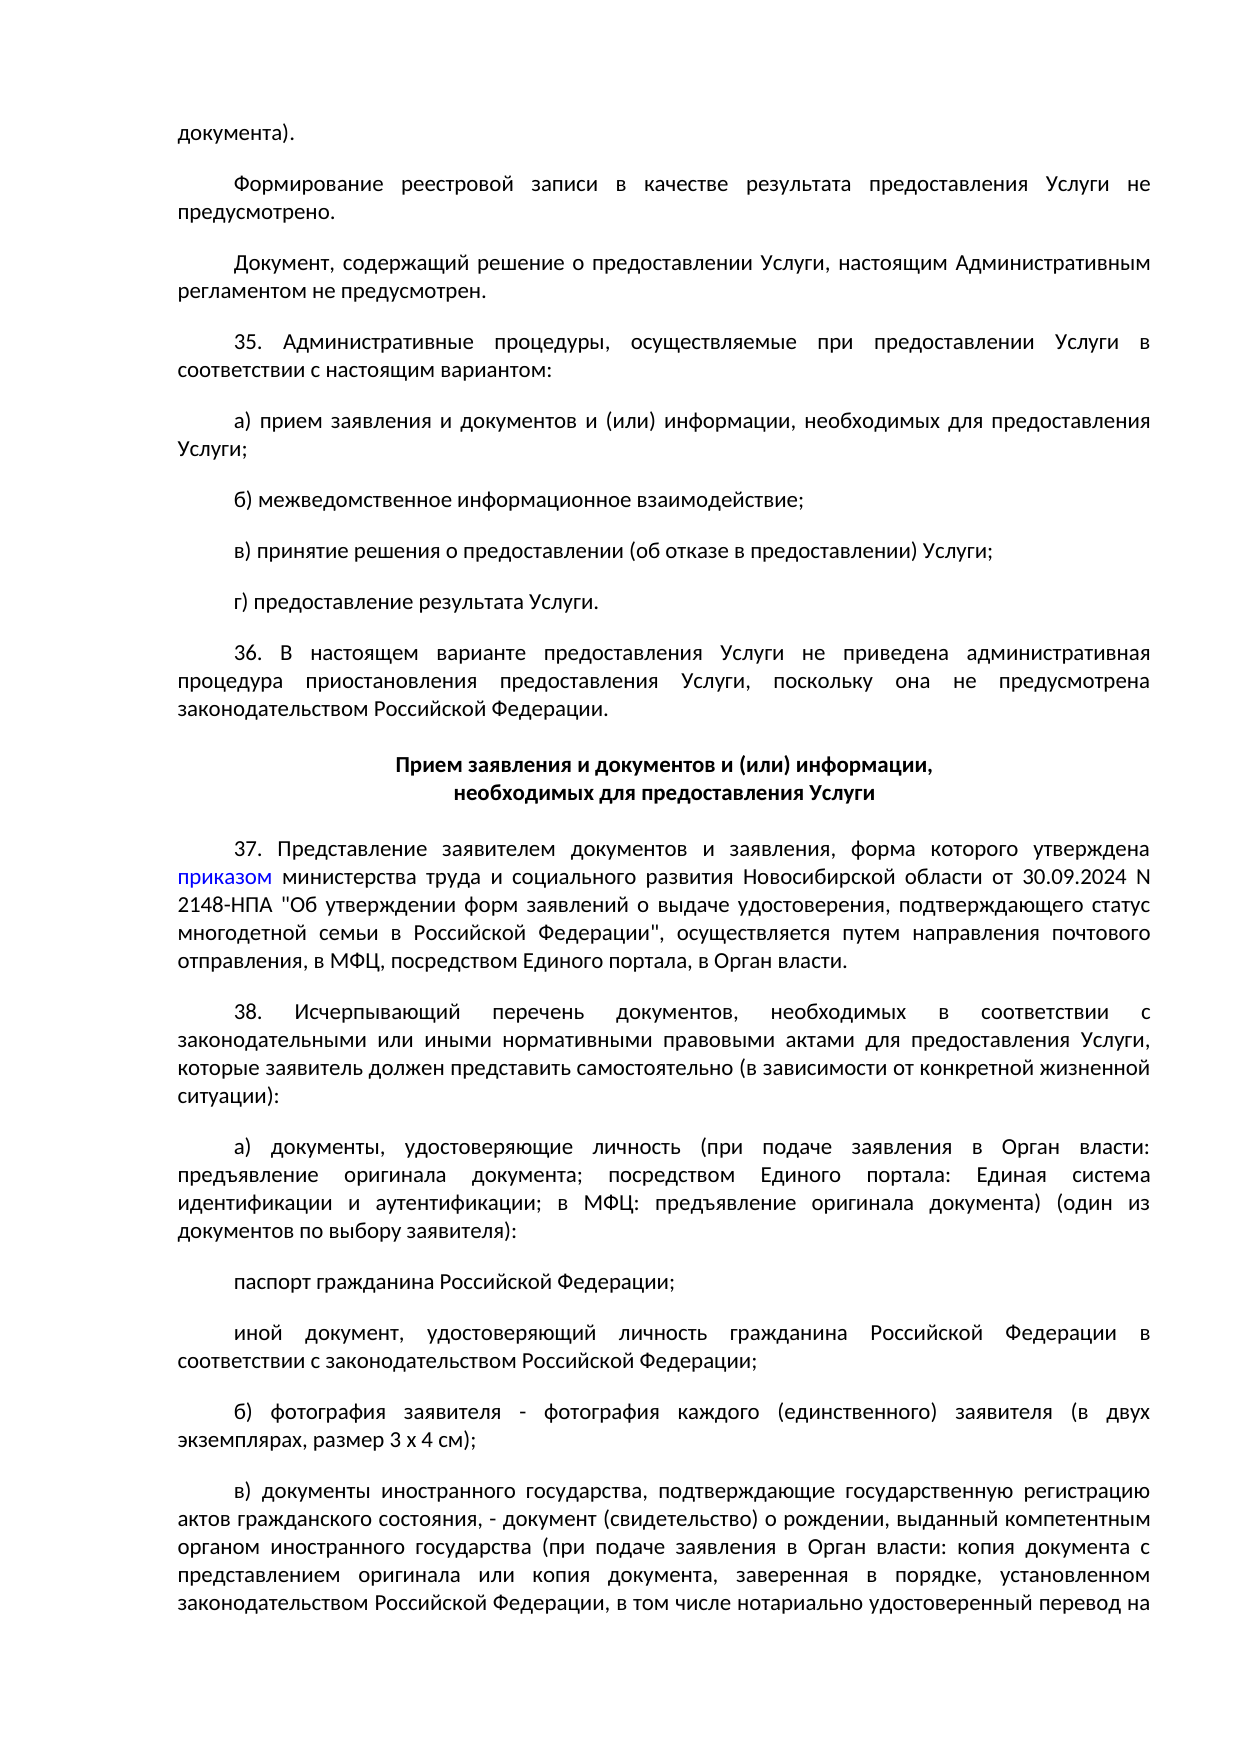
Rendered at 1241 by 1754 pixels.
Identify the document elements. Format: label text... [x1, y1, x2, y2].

text 37. Представление заявителем документов и заявления, форма которого утверждена приказом министерства труда и социального развития Новосибирской области от 30.09.2024 N 2148-НПА "Об утверждении форм заявлений о выдаче удостоверения, подтверждающего статус многодетной семьи в Российской Федерации", осуществляется путем направления почтового отправления, в МФЦ, посредством Единого портала, в Орган власти. [177, 834, 1152, 974]
text а) документы, удостоверяющие личность (при подаче заявления в Орган власти: предъявление оригинала документа; посредством Единого портала: Единая система идентификации и аутентификации; в МФЦ: предъявление оригинала документа) (один из документов по выбору заявителя): [177, 1132, 1152, 1244]
text 36. В настоящем варианте предоставления Услуги не приведена административная процедура приостановления предоставления Услуги, поскольку она не предусмотрена законодательством Российской Федерации. [177, 638, 1152, 722]
text паспорт гражданина Российской Федерации; [177, 1267, 1152, 1295]
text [177, 118, 1152, 146]
title необходимых для предоставления Услуги [177, 778, 1152, 806]
title Прием заявления и документов и (или) информации, [177, 750, 1152, 778]
text 35. Административные процедуры, осуществляемые при предоставлении Услуги в соответствии с настоящим вариантом: [177, 327, 1152, 383]
text г) предоставление результата Услуги. [177, 587, 1152, 615]
text иной документ, удостоверяющий личность гражданина Российской Федерации в соответствии с законодательством Российской Федерации; [177, 1318, 1152, 1374]
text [177, 1476, 1152, 1616]
text в) принятие решения о предоставлении (об отказе в предоставлении) Услуги; [177, 536, 1152, 564]
text б) межведомственное информационное взаимодействие; [177, 485, 1152, 513]
text б) фотография заявителя - фотография каждого (единственного) заявителя (в двух экземплярах, размер 3 x 4 см); [177, 1397, 1152, 1453]
text 38. Исчерпывающий перечень документов, необходимых в соответствии с законодательными или иными нормативными правовыми актами для предоставления Услуги, которые заявитель должен представить самостоятельно (в зависимости от конкретной жизненной ситуации): [177, 997, 1152, 1109]
text а) прием заявления и документов и (или) информации, необходимых для предоставления Услуги; [177, 406, 1152, 462]
text Документ, содержащий решение о предоставлении Услуги, настоящим Административным регламентом не предусмотрен. [177, 248, 1152, 304]
text Формирование реестровой записи в качестве результата предоставления Услуги не предусмотрено. [177, 169, 1152, 225]
